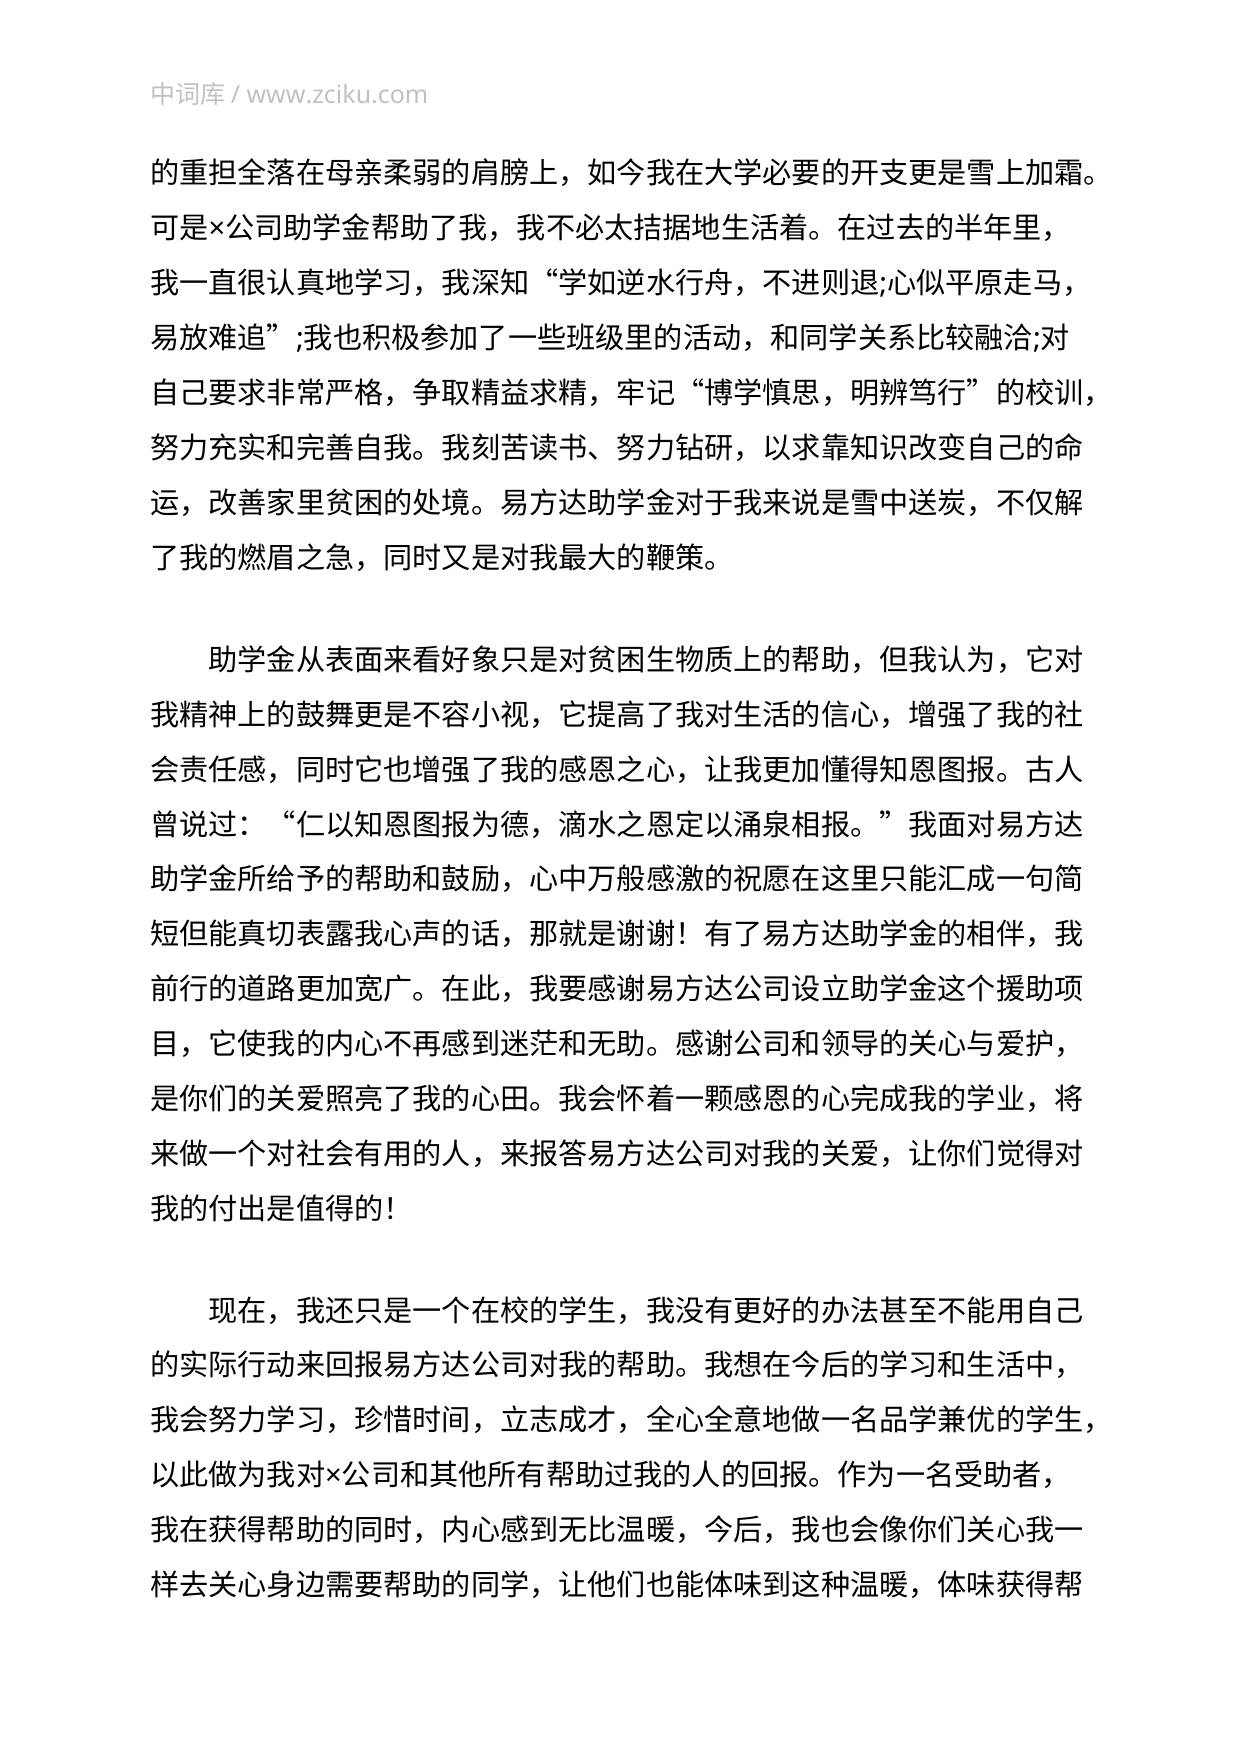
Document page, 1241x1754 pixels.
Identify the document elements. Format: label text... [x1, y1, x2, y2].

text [150, 150, 1090, 577]
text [150, 1287, 1090, 1604]
text 助学金从表面来看好象只是对贫困生物质上的帮助，但我认为，它对我精神上的鼓舞更是不容小视，它提高了我对生活的信心，增强了我的社会责任感，同时它也增强了我的感恩之心，让我更加懂得知恩图报。古人曾说过：“仁以知恩图报为德，滴水之恩定以涌泉相报。”我面对易方达助学金所给予的帮助和鼓励，心中万般感激的祝愿在这里只能汇成一句简短但能真切表露我心声的话，那就是谢谢！有了易方达助学金的相伴，我前行的道路更加宽广。在此，我要感谢易方达公司设立助学金这个援助项目，它使我的内心不再感到迷茫和无助。感谢公司和领导的关心与爱护，是你们的关爱照亮了我的心田。我会怀着一颗感恩的心完成我的学业，将来做一个对社会有用的人，来报答易方达公司对我的关爱，让你们觉得对我的付出是值得的！ [150, 636, 1090, 1228]
